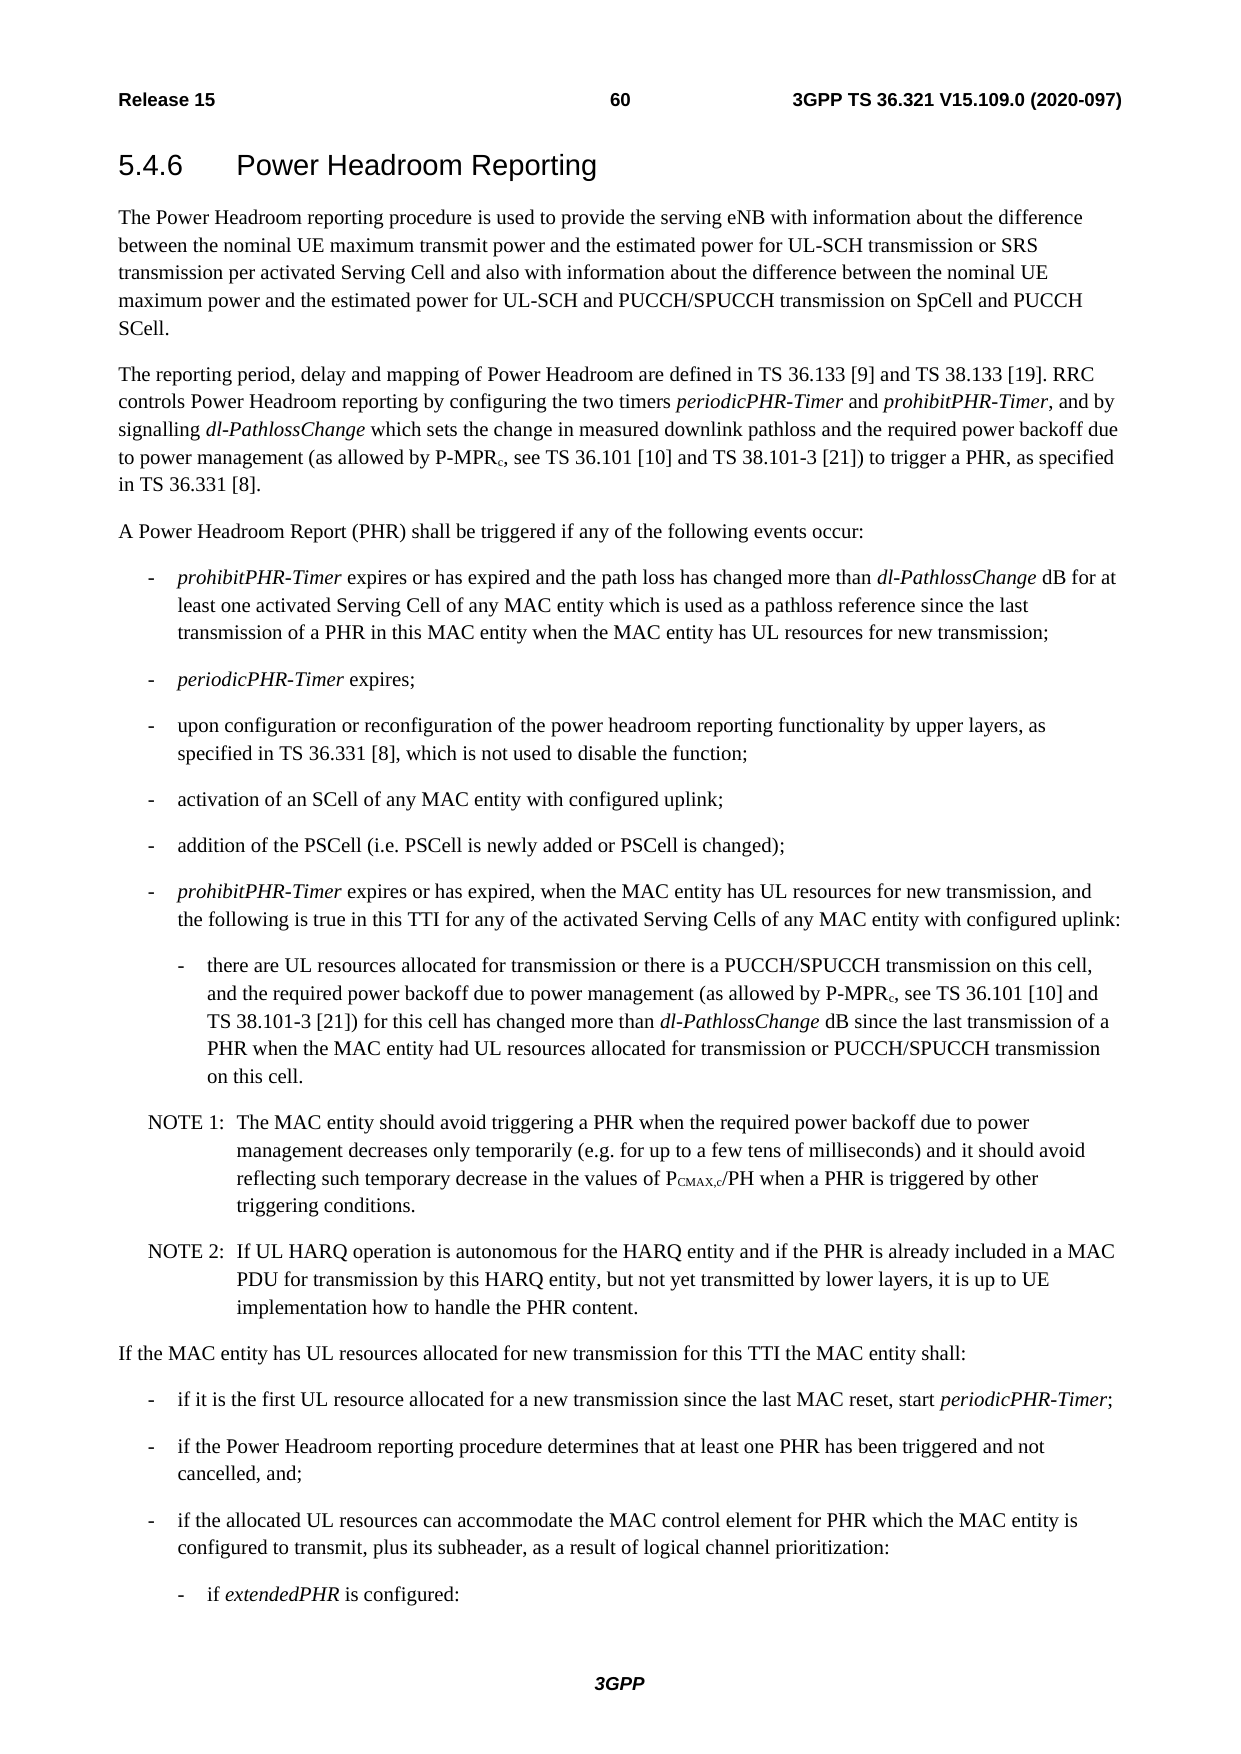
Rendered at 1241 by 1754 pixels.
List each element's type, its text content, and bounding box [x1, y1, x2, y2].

subtitle 5.4.6 Power Headroom Reporting [118, 148, 1122, 181]
text A Power Headroom Report (PHR) shall be triggered if any of the following events occur: [118, 518, 1122, 543]
text - prohibitPHR-Timer expires or has expired, when the MAC entity has UL resources for new transmission, and the following is true in this TTI for any of the activated Serving Cells of any MAC entity with configured uplink: [148, 879, 1122, 931]
text - if the allocated UL resources can accommodate the MAC control element for PHR which the MAC entity is configured to transmit, plus its subheader, as a result of logical channel prioritization: [148, 1508, 1122, 1559]
text - prohibitPHR-Timer expires or has expired and the path loss has changed more than dl-PathlossChange dB for at least one activated Serving Cell of any MAC entity which is used as a pathloss reference since the last transmission of a PHR in this MAC entity when the MAC entity has UL resources for new transmission; [148, 565, 1122, 644]
text - if extendedPHR is configured: [177, 1582, 1122, 1606]
text - there are UL resources allocated for transmission or there is a PUCCH/SPUCCH transmission on this cell, and the required power backoff due to power management (as allowed by P-MPRc, see TS 36.101 [10] and TS 38.101-3 [21]) for this cell has changed more than dl-PathlossChange dB since the last transmission of a PHR when the MAC entity had UL resources allocated for transmission or PUCCH/SPUCCH transmission on this cell. [177, 953, 1122, 1088]
text NOTE 1: The MAC entity should avoid triggering a PHR when the required power backoff due to power management decreases only temporarily (e.g. for up to a few tens of milliseconds) and it should avoid reflecting such temporary decrease in the values of PCMAX,c/PH when a PHR is triggered by other triggering conditions. [148, 1110, 1122, 1217]
text - if it is the first UL resource allocated for a new transmission since the last MAC reset, start periodicPHR-Timer; [148, 1387, 1122, 1411]
text - periodicPHR-Timer expires; [148, 666, 1122, 691]
text The reporting period, delay and mapping of Power Headroom are defined in TS 36.133 [9] and TS 38.133 [19]. RRC controls Power Headroom reporting by configuring the two timers periodicPHR-Timer and prohibitPHR-Timer, and by signalling dl-PathlossChange which sets the change in measured downlink pathloss and the required power backoff due to power management (as allowed by P-MPRc, see TS 36.101 [10] and TS 38.101-3 [21]) to trigger a PHR, as specified in TS 36.331 [8]. [118, 362, 1122, 496]
text The Power Headroom reporting procedure is used to provide the serving eNB with information about the difference between the nominal UE maximum transmit power and the estimated power for UL-SCH transmission or SRS transmission per activated Serving Cell and also with information about the difference between the nominal UE maximum power and the estimated power for UL-SCH and PUCCH/SPUCCH transmission on SpCell and PUCCH SCell. [118, 205, 1122, 339]
text - activation of an SCell of any MAC entity with configured uplink; [148, 787, 1122, 811]
text NOTE 2: If UL HARQ operation is autonomous for the HARQ entity and if the PHR is already included in a MAC PDU for transmission by this HARQ entity, but not yet transmitted by lower layers, it is up to UE implementation how to handle the PHR content. [148, 1239, 1122, 1319]
text - addition of the PSCell (i.e. PSCell is newly added or PSCell is changed); [148, 833, 1122, 857]
text - upon configuration or reconfiguration of the power headroom reporting functionality by upper layers, as specified in TS 36.331 [8], which is not used to disable the function; [148, 713, 1122, 764]
text If the MAC entity has UL resources allocated for new transmission for this TTI the MAC entity shall: [118, 1341, 1122, 1365]
text - if the Power Headroom reporting procedure determines that at least one PHR has been triggered and not cancelled, and; [148, 1434, 1122, 1485]
